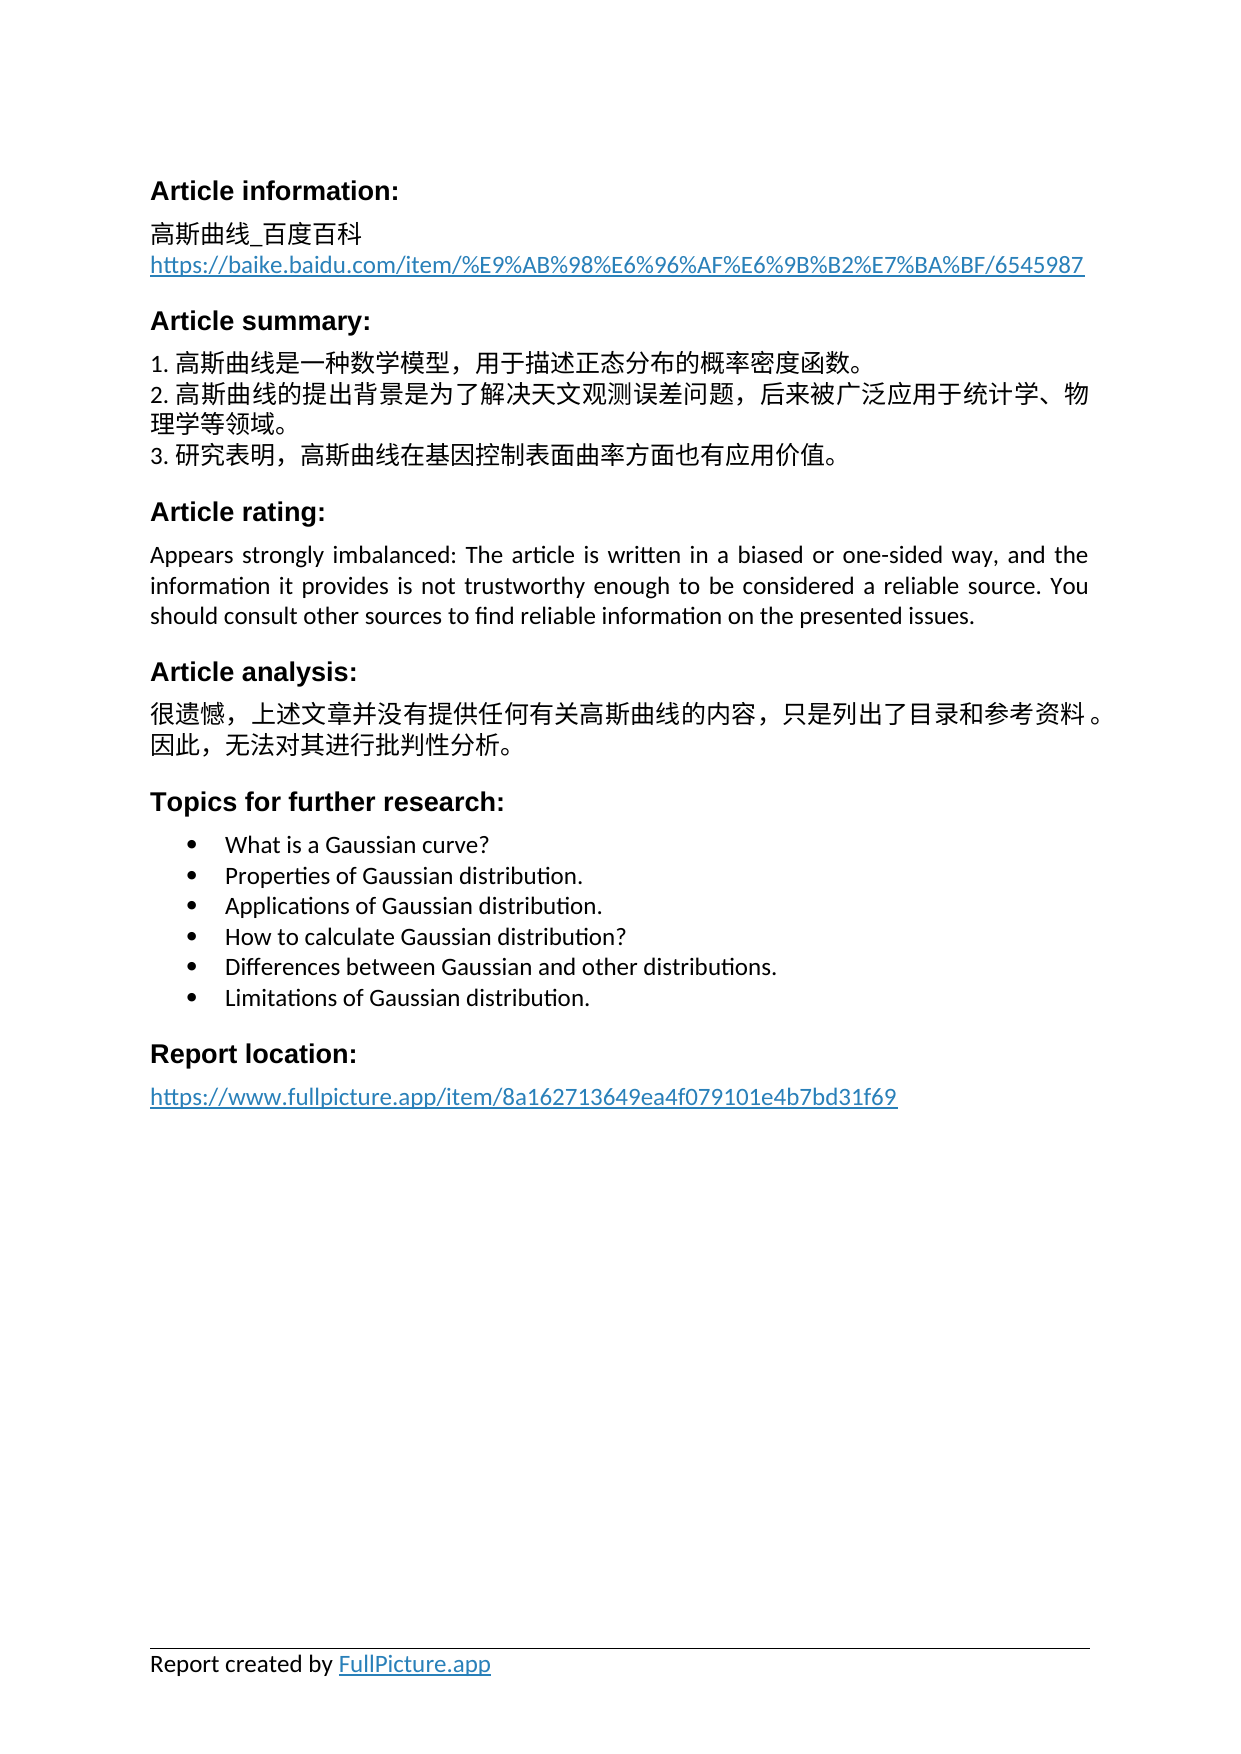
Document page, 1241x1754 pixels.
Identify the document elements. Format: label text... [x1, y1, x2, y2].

text 很遗憾，上述文章并没有提供任何有关高斯曲线的内容，只是列出了目录和参考资料。因此，无法对其进行批判性分析。 [150, 700, 1090, 761]
text 3. 研究表明，高斯曲线在基因控制表面曲率方面也有应用价值。 [150, 440, 1090, 471]
subtitle Topics for further research: [150, 786, 1090, 817]
list Limitations of Gaussian distribution. [187, 982, 1090, 1013]
text 1. 高斯曲线是一种数学模型，用于描述正态分布的概率密度函数。 [150, 348, 1090, 379]
list What is a Gaussian curve? [187, 829, 1090, 860]
text 高斯曲线_百度百科https://baike.baidu.com/item/%E9%AB%98%E6%96%AF%E6%9B%B2%E7%BA%BF/6545987 [150, 219, 1090, 280]
list Properties of Gaussian distribution. [187, 860, 1090, 891]
subtitle Article information: [150, 175, 1090, 206]
text 2. 高斯曲线的提出背景是为了解决天文观测误差问题，后来被广泛应用于统计学、物理学等领域。 [150, 379, 1090, 440]
subtitle Article rating: [150, 496, 1090, 527]
subtitle Article analysis: [150, 656, 1090, 687]
subtitle Report location: [150, 1038, 1090, 1069]
text Appears strongly imbalanced: The article is written in a biased or one-sided way, and the information it provides is not trustworthy enough to be considered a reliable source. You should consult other sources to find reliable information on the presented issues. [150, 539, 1090, 631]
list Applications of Gaussian distribution. [187, 891, 1090, 921]
list Differences between Gaussian and other distributions. [187, 952, 1090, 982]
list How to calculate Gaussian distribution? [187, 921, 1090, 952]
subtitle Article summary: [150, 305, 1090, 336]
text https://www.fullpicture.app/item/8a162713649ea4f079101e4b7bd31f69 [150, 1081, 1090, 1112]
